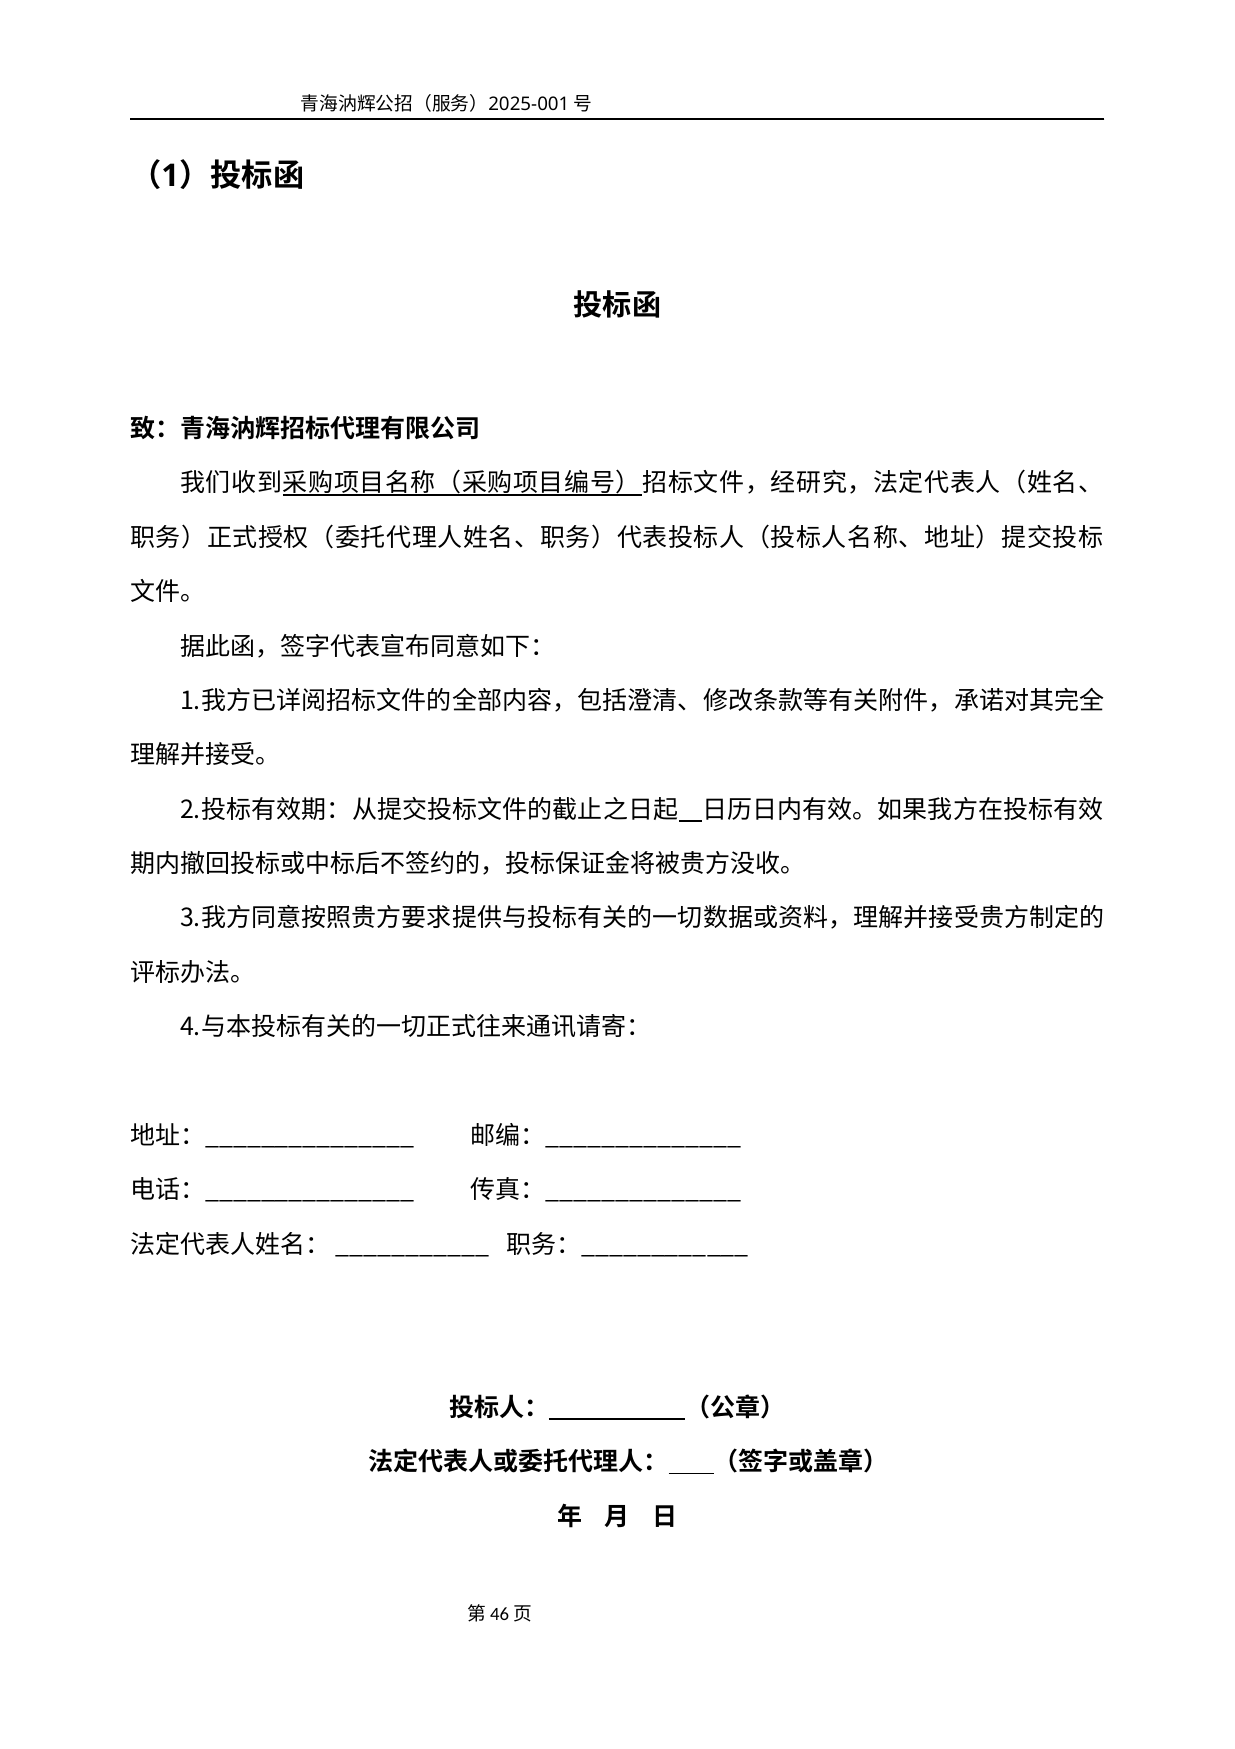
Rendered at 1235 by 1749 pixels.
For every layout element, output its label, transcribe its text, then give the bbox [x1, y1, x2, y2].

text 1.我方已详阅招标文件的全部内容，包括澄清、修改条款等有关附件，承诺对其完全理解并接受。 [130, 680, 1104, 771]
text 2.投标有效期：从提交投标文件的截止之日起 日历日内有效。如果我方在投标有效期内撤回投标或中标后不签约的，投标保证金将被贵方没收。 [130, 789, 1104, 880]
text 法定代表人姓名： ___________ 职务：____________ [130, 1224, 1104, 1260]
text 3.我方同意按照贵方要求提供与投标有关的一切数据或资料，理解并接受贵方制定的评标办法。 [130, 898, 1104, 988]
text 年 月 日 [130, 1496, 1104, 1532]
text 4.与本投标有关的一切正式往来通讯请寄： [130, 1007, 1104, 1043]
text 法定代表人或委托代理人： （签字或盖章） [130, 1442, 1104, 1478]
text （1）投标函 [130, 150, 1104, 195]
text 致：青海汭辉招标代理有限公司 [130, 408, 1104, 445]
text 我们收到采购项目名称（采购项目编号）招标文件，经研究，法定代表人（姓名、职务）正式授权（委托代理人姓名、职务）代表投标人（投标人名称、地址）提交投标文件。 [130, 463, 1104, 608]
text 投标人： （公章） [130, 1387, 1104, 1423]
text 地址：_______________ 邮编：______________ [130, 1115, 1104, 1152]
text 据此函，签字代表宣布同意如下： [130, 626, 1104, 662]
text 投标函 [130, 282, 1104, 324]
text 电话：_______________ 传真：______________ [130, 1170, 1104, 1206]
